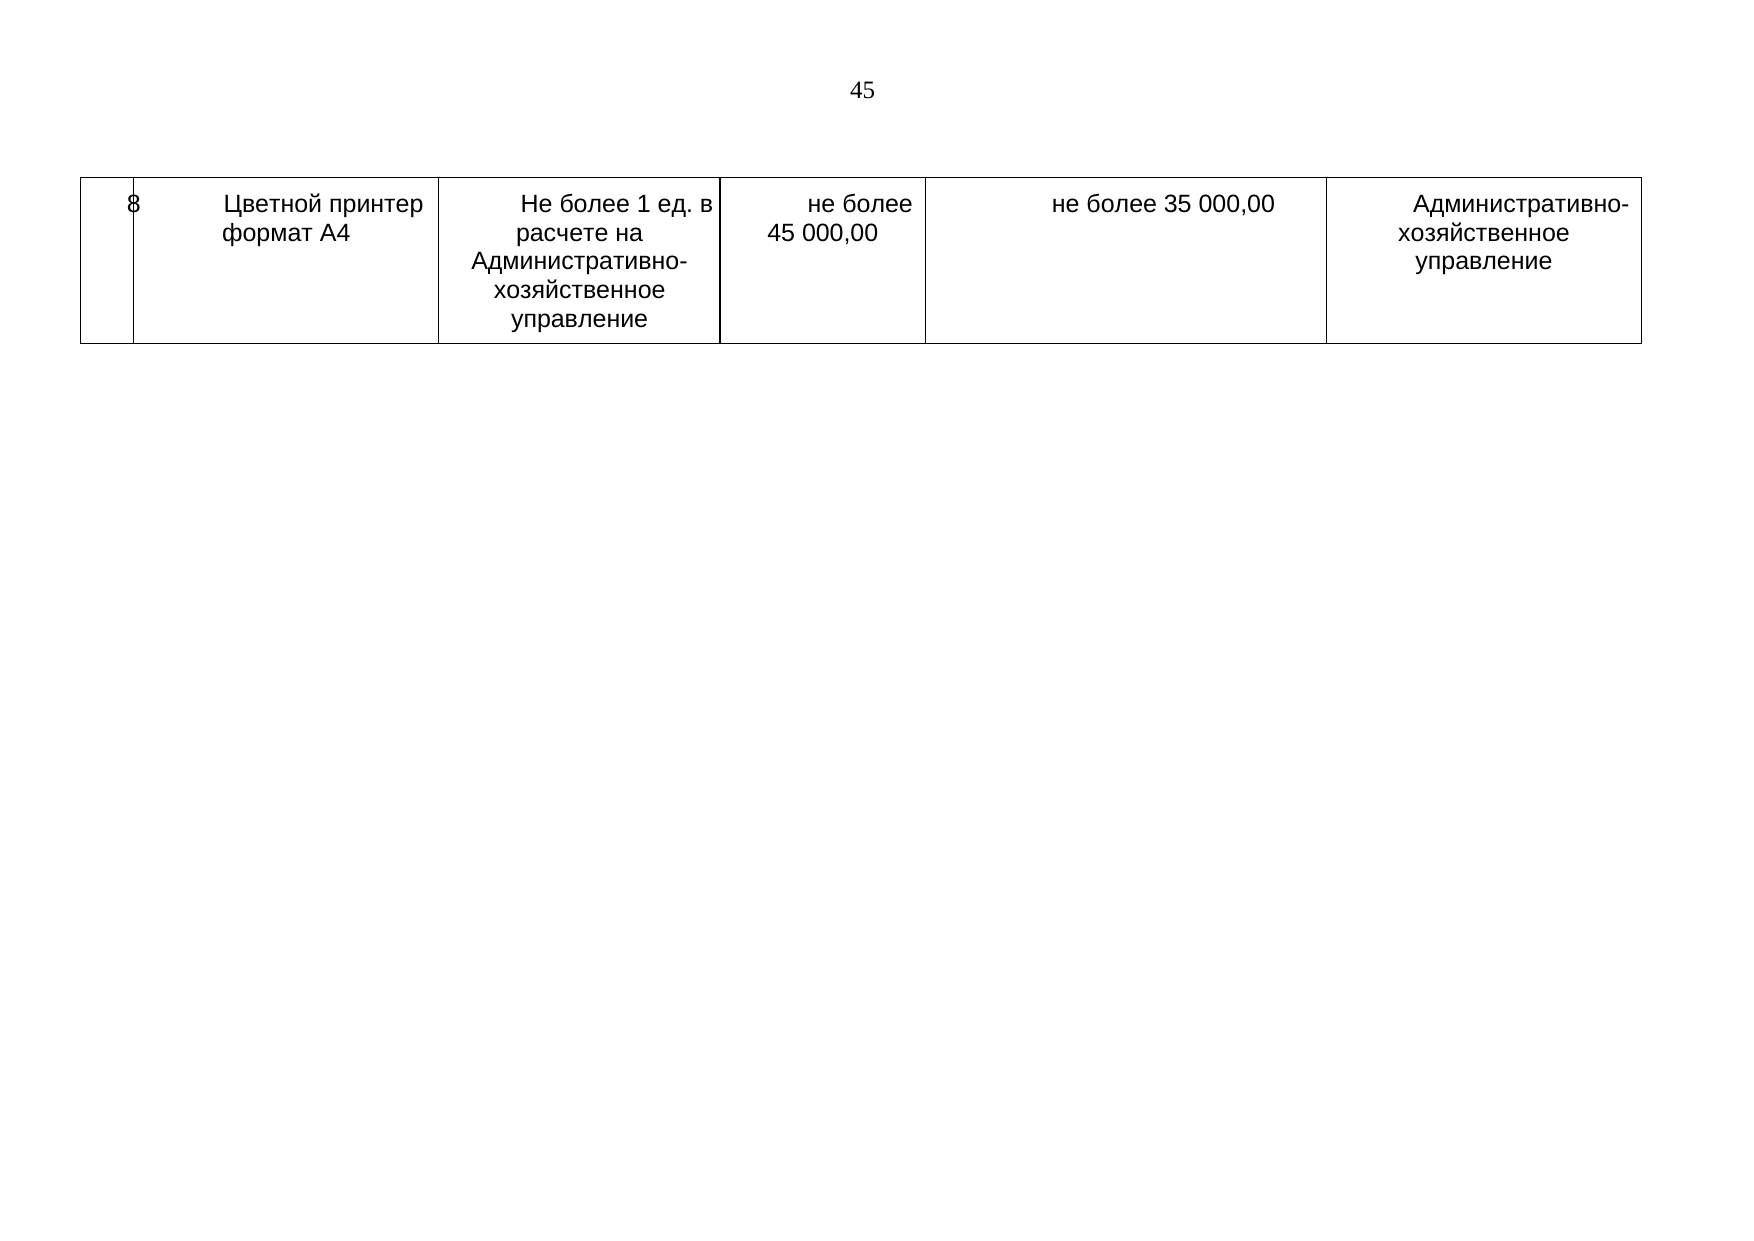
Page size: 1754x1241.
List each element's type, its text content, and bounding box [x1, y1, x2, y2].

table_cell не более 35 000,00 [926, 178, 1326, 343]
table_cell Административно-хозяйственное управление [1327, 178, 1641, 343]
table_cell 8 [81, 178, 133, 343]
table_cell не более 45 000,00 [721, 178, 925, 343]
table_cell Цветной принтер формат А4 [134, 178, 438, 343]
table_cell Не более 1 ед. в расчете на Административно-хозяйственное управление [439, 178, 719, 343]
